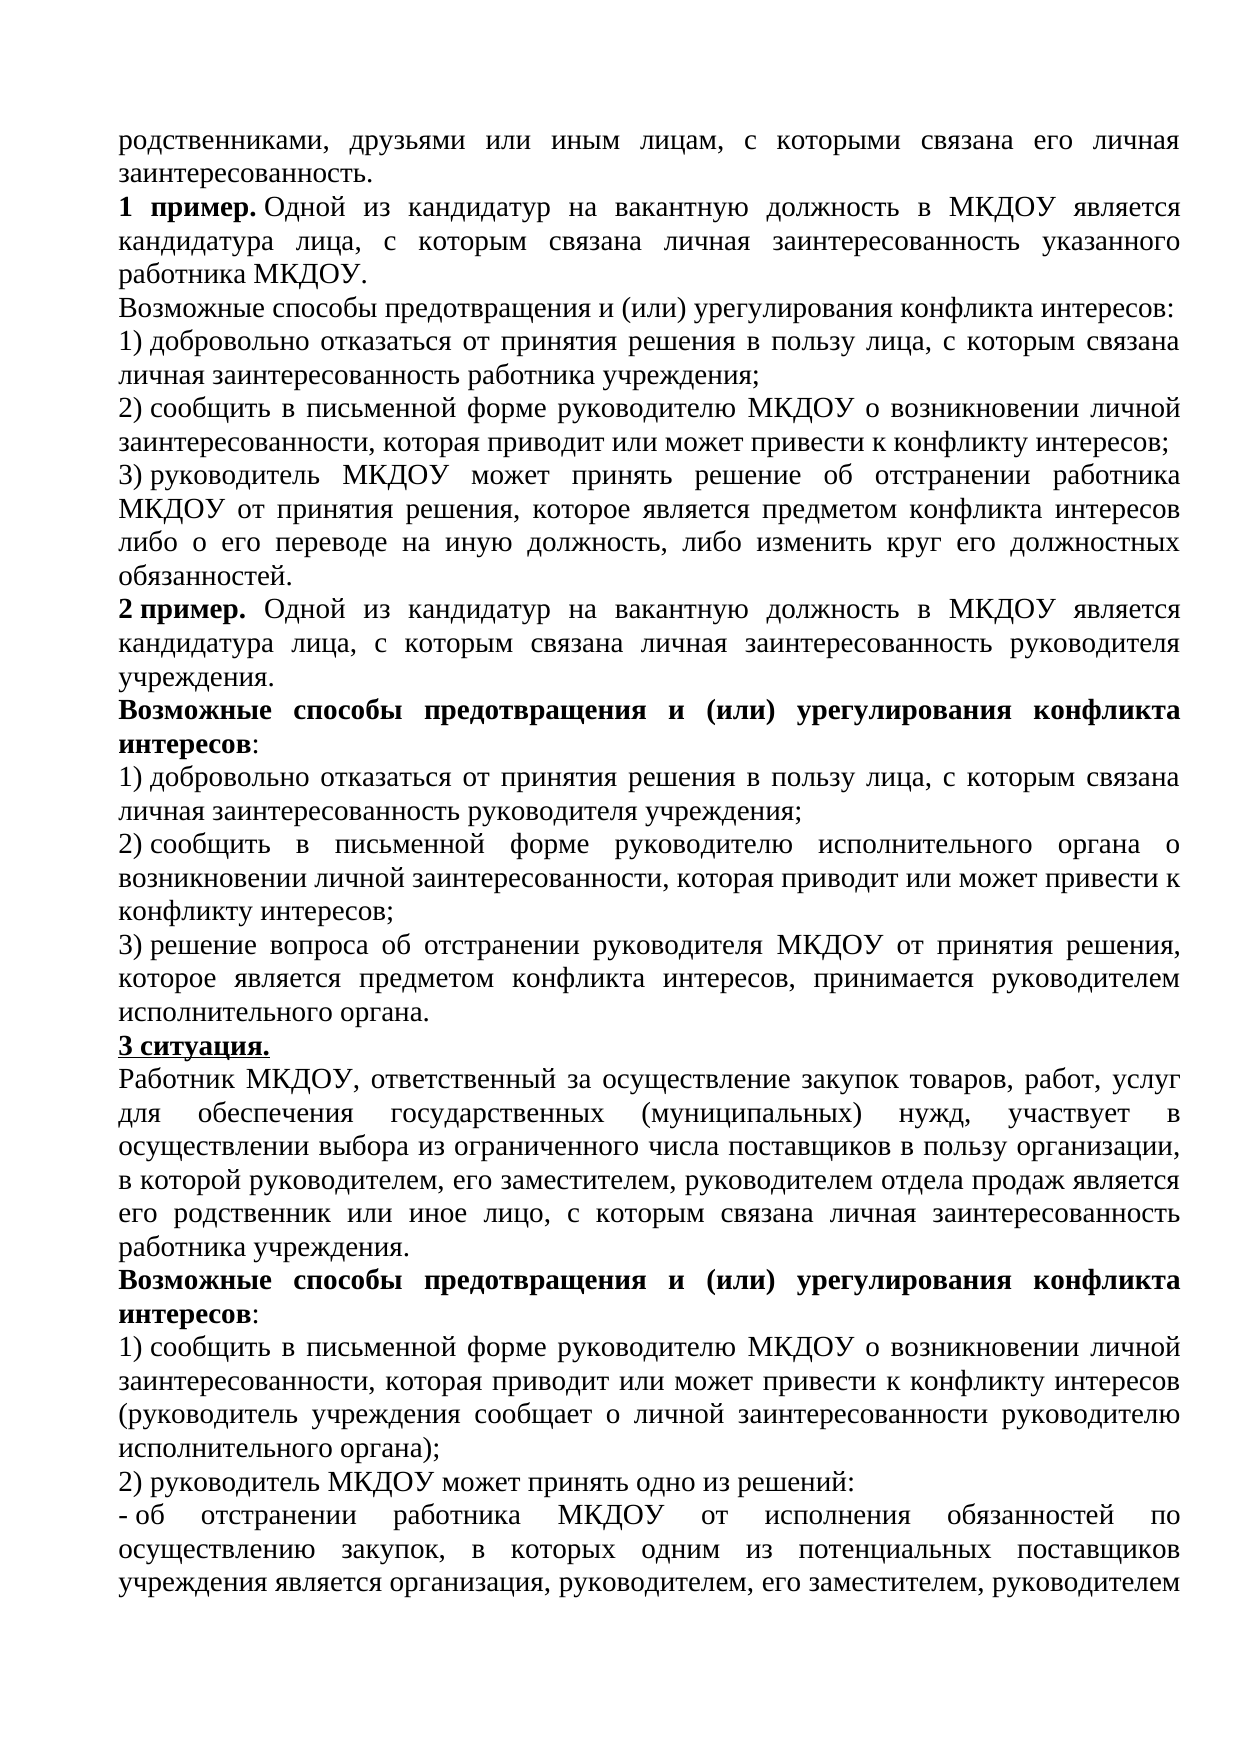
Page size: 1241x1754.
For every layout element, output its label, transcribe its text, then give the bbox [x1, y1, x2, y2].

text 2 пример. Одной из кандидатур на вакантную должность в МКДОУ является кандидатура лица, с которым связана личная заинтересованность руководителя учреждения. [118, 592, 1181, 692]
text 3 ситуация. [118, 1028, 1181, 1061]
text 1) добровольно отказаться от принятия решения в пользу лица, с которым связана личная заинтересованность работника учреждения; [118, 323, 1181, 390]
text 2) сообщить в письменной форме руководителю исполнительного органа о возникновении личной заинтересованности, которая приводит или может привести к конфликту интересов; [118, 826, 1181, 927]
text 1) сообщить в письменной форме руководителю МКДОУ о возникновении личной заинтересованности, которая приводит или может привести к конфликту интересов (руководитель учреждения сообщает о личной заинтересованности руководителю исполнительного органа); [118, 1329, 1181, 1464]
text 2) сообщить в письменной форме руководителю МКДОУ о возникновении личной заинтересованности, которая приводит или может привести к конфликту интересов; [118, 390, 1181, 457]
text 2) руководитель МКДОУ может принять одно из решений: [118, 1464, 1181, 1497]
text Возможные способы предотвращения и (или) урегулирования конфликта интересов: [118, 1262, 1181, 1329]
text 3) решение вопроса об отстранении руководителя МКДОУ от принятия решения, которое является предметом конфликта интересов, принимается руководителем исполнительного органа. [118, 927, 1181, 1028]
text 1) добровольно отказаться от принятия решения в пользу лица, с которым связана личная заинтересованность руководителя учреждения; [118, 759, 1181, 826]
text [118, 122, 1181, 189]
text Работник МКДОУ, ответственный за осуществление закупок товаров, работ, услуг для обеспечения государственных (муниципальных) нужд, участвует в осуществлении выбора из ограниченного числа поставщиков в пользу организации, в которой руководителем, его заместителем, руководителем отдела продаж является его родственник или иное лицо, с которым связана личная заинтересованность работника учреждения. [118, 1061, 1181, 1262]
text Возможные способы предотвращения и (или) урегулирования конфликта интересов: [118, 290, 1181, 323]
text Возможные способы предотвращения и (или) урегулирования конфликта интересов: [118, 692, 1181, 759]
text 3) руководитель МКДОУ может принять решение об отстранении работника МКДОУ от принятия решения, которое является предметом конфликта интересов либо о его переводе на иную должность, либо изменить круг его должностных обязанностей. [118, 457, 1181, 592]
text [118, 1497, 1181, 1598]
text 1 пример. Одной из кандидатур на вакантную должность в МКДОУ является кандидатура лица, с которым связана личная заинтересованность указанного работника МКДОУ. [118, 189, 1181, 290]
